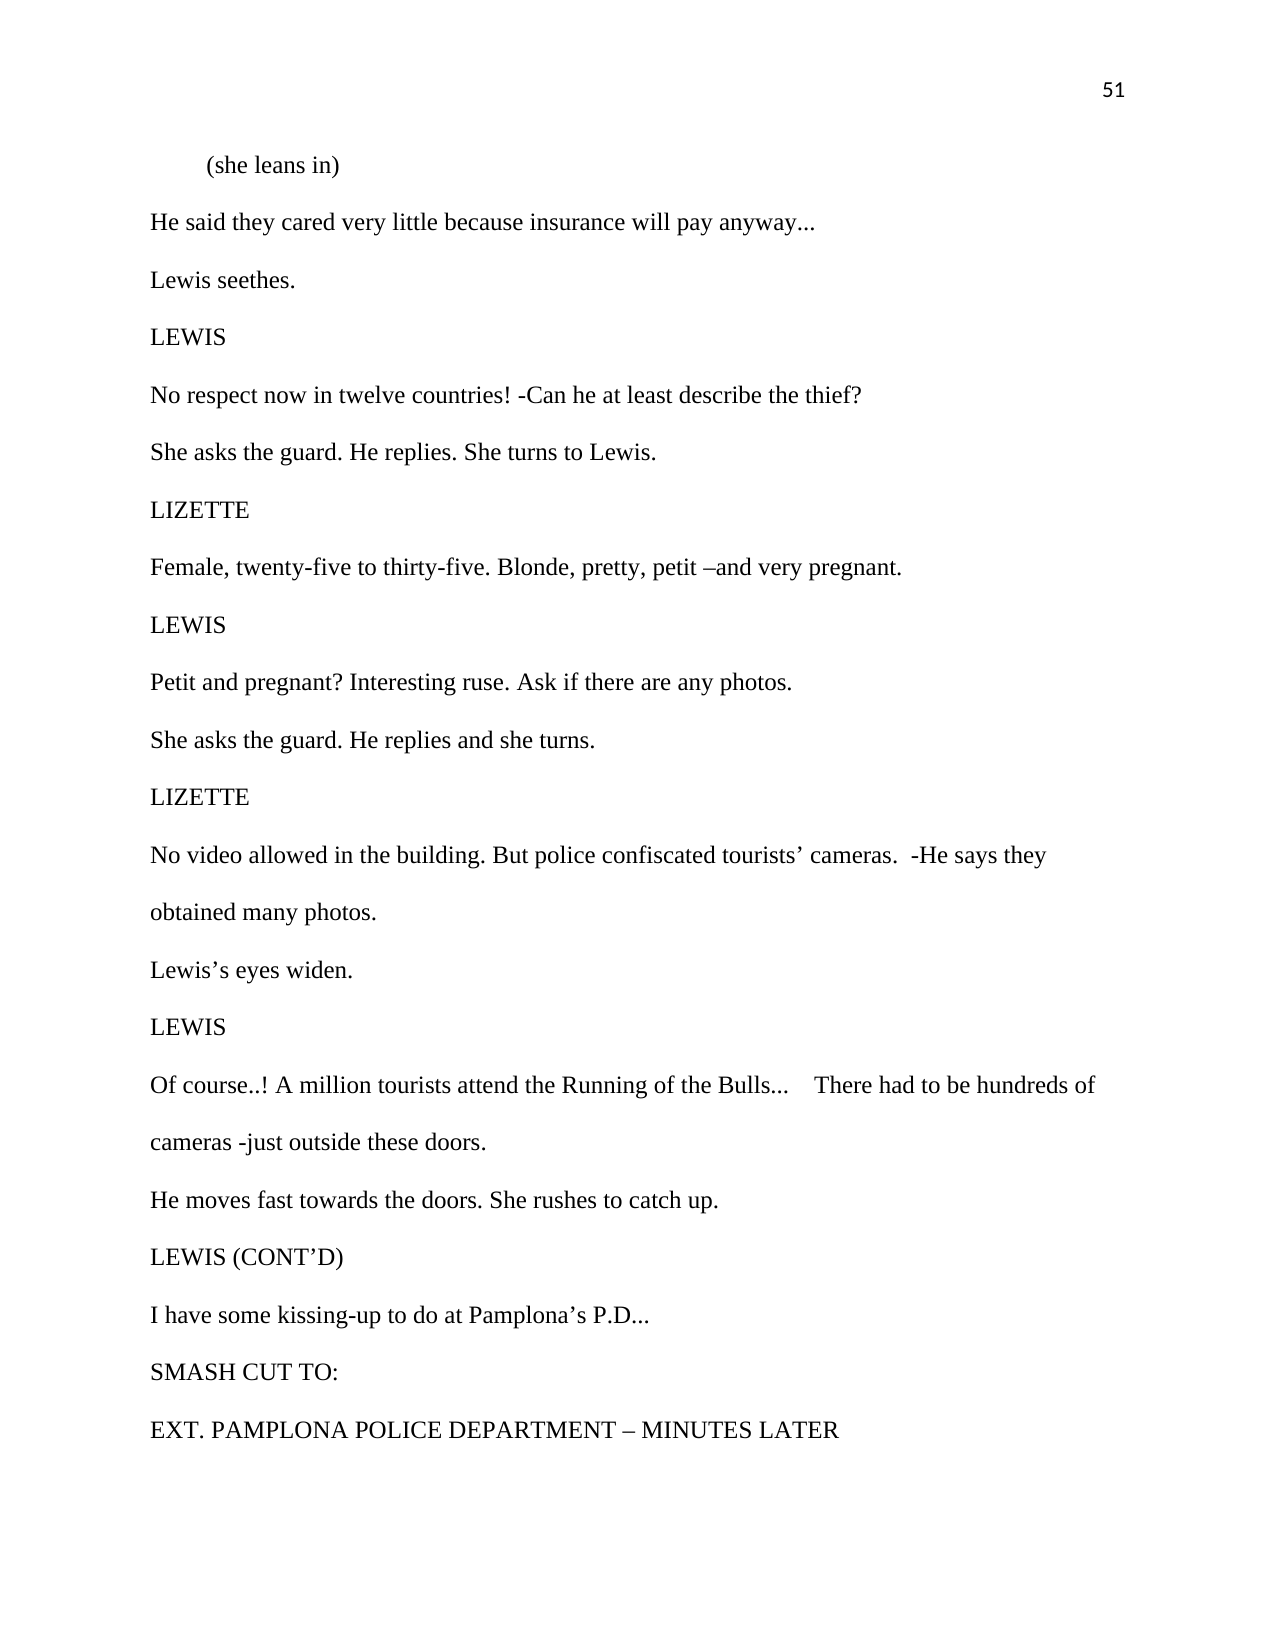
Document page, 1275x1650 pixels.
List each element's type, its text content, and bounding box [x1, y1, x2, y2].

text No respect now in twelve countries! -Can he at least describe the thief? [150, 380, 1125, 409]
text I have some kissing-up to do at Pamplona’s P.D... [150, 1300, 1125, 1329]
text LEWIS [150, 610, 1125, 639]
text LEWIS [150, 322, 1125, 351]
text LEWIS (CONT’D) [150, 1242, 1125, 1271]
text Of course..! A million tourists attend the Running of the Bulls... There had to be hundreds of cameras -just outside these doors. [150, 1070, 1125, 1156]
text She asks the guard. He replies and she turns. [150, 725, 1125, 754]
text (she leans in) [150, 150, 1125, 179]
text LIZETTE [150, 782, 1125, 811]
text Female, twenty-five to thirty-five. Blonde, pretty, petit –and very pregnant. [150, 552, 1125, 581]
text She asks the guard. He replies. She turns to Lewis. [150, 437, 1125, 466]
text No video allowed in the building. But police confiscated tourists’ cameras. -He says they obtained many photos. [150, 840, 1125, 926]
text He moves fast towards the doors. She rushes to catch up. [150, 1185, 1125, 1214]
text SMASH CUT TO: [150, 1357, 1125, 1386]
text LEWIS [150, 1012, 1125, 1041]
text Petit and pregnant? Interesting ruse. Ask if there are any photos. [150, 667, 1125, 696]
text Lewis’s eyes widen. [150, 955, 1125, 984]
text Lewis seethes. [150, 265, 1125, 294]
text LIZETTE [150, 495, 1125, 524]
text He said they cared very little because insurance will pay anyway... [150, 207, 1125, 236]
text EXT. PAMPLONA POLICE DEPARTMENT – MINUTES LATER [150, 1415, 1125, 1444]
